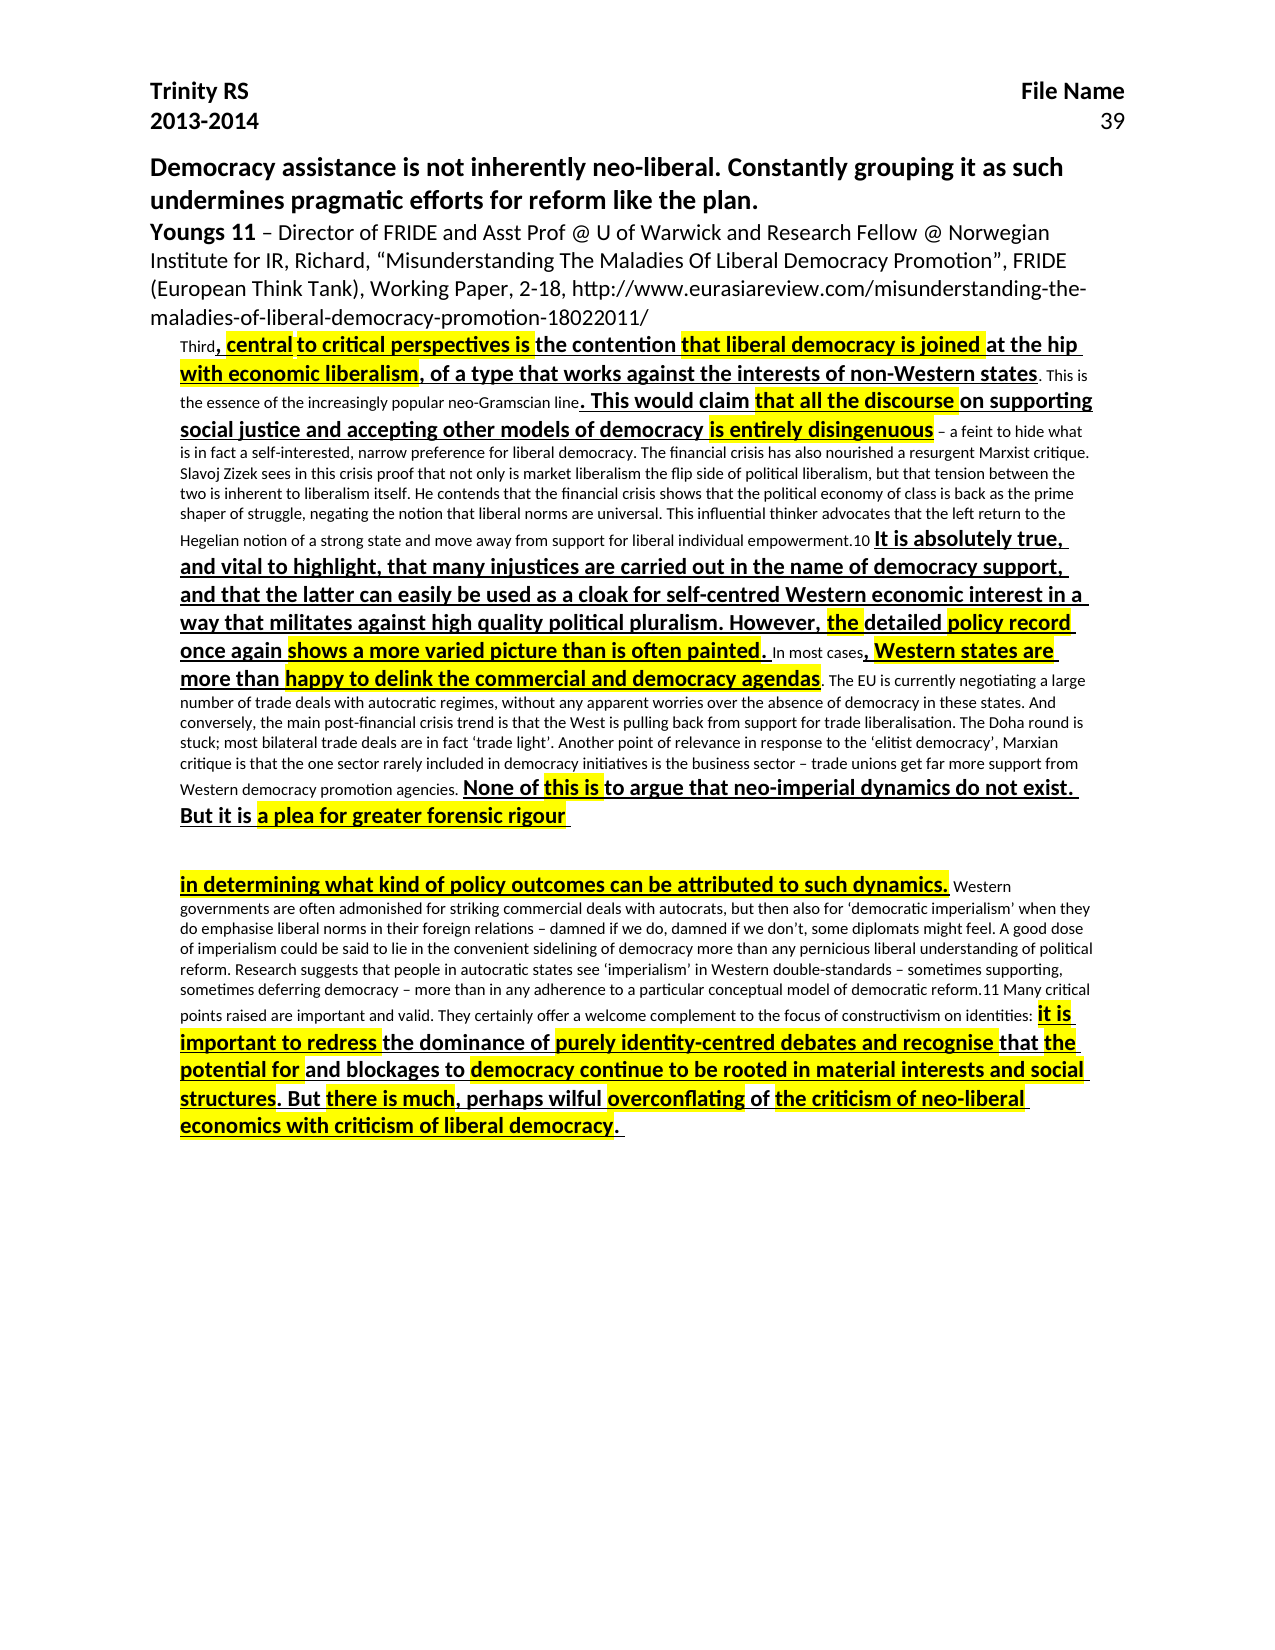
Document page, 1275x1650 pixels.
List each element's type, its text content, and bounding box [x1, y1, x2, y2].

subtitle Democracy assistance is not inherently neo-liberal. Constantly grouping it as such undermines pragmatic efforts for reform like the plan. [150, 150, 1125, 216]
text Third, central to critical perspectives is the contention that liberal democracy is joined at the hip with economic liberalism, of a type that works against the interests of non-Western states. This is the essence of the increasingly popular neo-Gramscian line. This would claim that all the discourse on supporting social justice and accepting other models of democracy is entirely disingenuous – a feint to hide what is in fact a self-interested, narrow preference for liberal democracy. The financial crisis has also nourished a resurgent Marxist critique. Slavoj Zizek sees in this crisis proof that not only is market liberalism the flip side of political liberalism, but that tension between the two is inherent to liberalism itself. He contends that the financial crisis shows that the political economy of class is back as the prime shaper of struggle, negating the notion that liberal norms are universal. This influential thinker advocates that the left return to the Hegelian notion of a strong state and move away from support for liberal individual empowerment.10 It is absolutely true, and vital to highlight, that many injustices are carried out in the name of democracy support, and that the latter can easily be used as a cloak for self-centred Western economic interest in a way that militates against high quality political pluralism. However, the detailed policy record once again shows a more varied picture than is often painted. In most cases, Western states are more than happy to delink the commercial and democracy agendas. The EU is currently negotiating a large number of trade deals with autocratic regimes, without any apparent worries over the absence of democracy in these states. And conversely, the main post-financial crisis trend is that the West is pulling back from support for trade liberalisation. The Doha round is stuck; most bilateral trade deals are in fact ‘trade light’. Another point of relevance in response to the ‘elitist democracy’, Marxian critique is that the one sector rarely included in democracy initiatives is the business sector – trade unions get far more support from Western democracy promotion agencies. None of this is to argue that neo-imperial dynamics do not exist. But it is a plea for greater forensic rigour [180, 331, 1095, 829]
text Youngs 11 – Director of FRIDE and Asst Prof @ U of Warwick and Research Fellow @ Norwegian Institute for IR, Richard, “Misunderstanding The Maladies Of Liberal Democracy Promotion”, FRIDE (European Think Tank), Working Paper, 2-18, http://www.eurasiareview.com/misunderstanding-the-maladies-of-liberal-democracy-promotion-18022011/ [150, 216, 1125, 331]
text in determining what kind of policy outcomes can be attributed to such dynamics. Western governments are often admonished for striking commercial deals with autocrats, but then also for ‘democratic imperialism’ when they do emphasise liberal norms in their foreign relations – damned if we do, damned if we don’t, some diplomats might feel. A good dose of imperialism could be said to lie in the convenient sidelining of democracy more than any pernicious liberal understanding of political reform. Research suggests that people in autocratic states see ‘imperialism’ in Western double-standards – sometimes supporting, sometimes deferring democracy – more than in any adherence to a particular conceptual model of democratic reform.11 Many critical points raised are important and valid. They certainly offer a welcome complement to the focus of constructivism on identities: it is important to redress the dominance of purely identity-centred debates and recognise that the potential for and blockages to democracy continue to be rooted in material interests and social structures. But there is much, perhaps wilful overconflating of the criticism of neo-liberal economics with criticism of liberal democracy. [180, 870, 1095, 1140]
